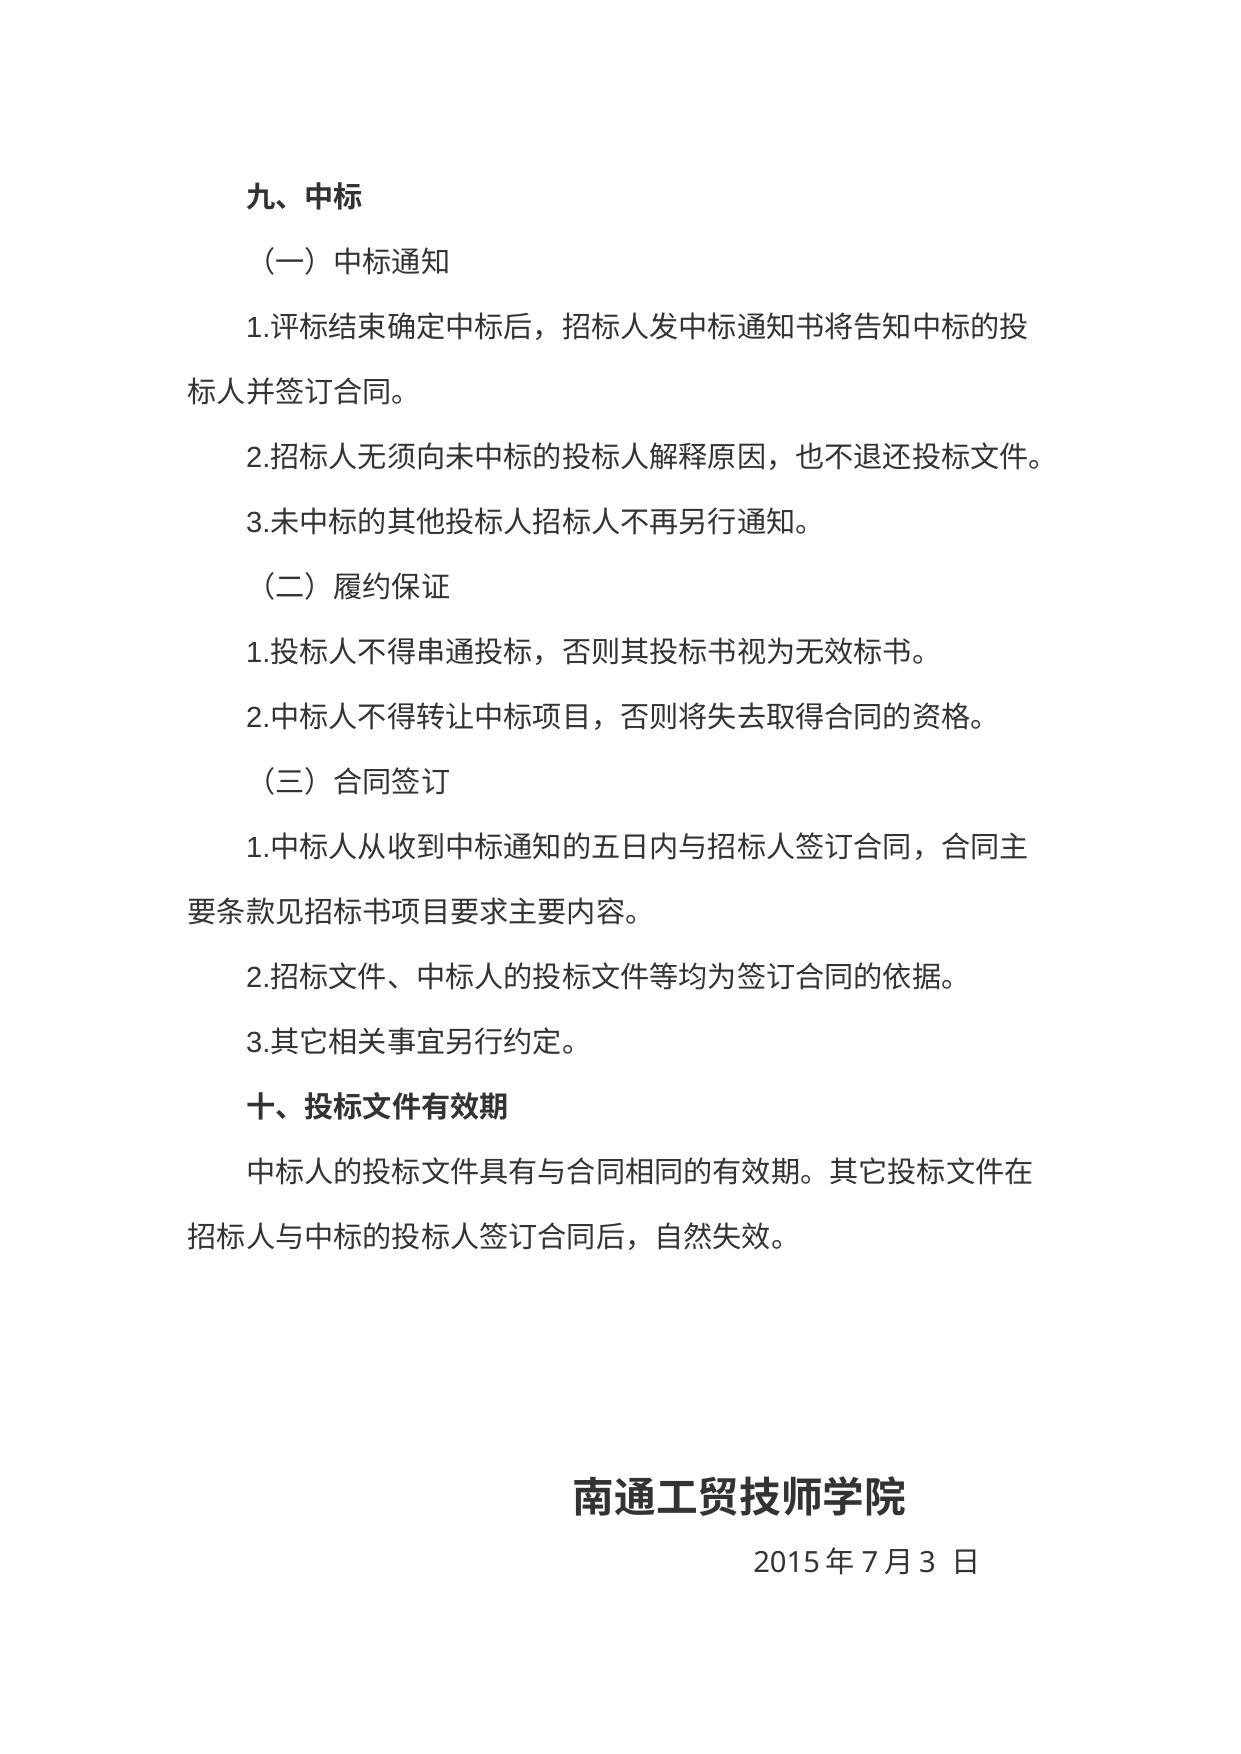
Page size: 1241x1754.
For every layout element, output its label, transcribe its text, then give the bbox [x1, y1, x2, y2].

text 南通工贸技师学院 [187, 1462, 1053, 1527]
text 中标人的投标文件具有与合同相同的有效期。其它投标文件在招标人与中标的投标人签订合同后，自然失效。 [187, 1137, 1053, 1267]
text 2015年 7月3 日 [187, 1527, 980, 1592]
text 2.中标人不得转让中标项目，否则将失去取得合同的资格。 [187, 682, 1053, 747]
text 3.其它相关事宜另行约定。 [187, 1007, 1053, 1072]
text （一）中标通知 [187, 227, 1053, 292]
text 2.招标人无须向未中标的投标人解释原因，也不退还投标文件。 [187, 422, 1053, 487]
text 3.未中标的其他投标人招标人不再另行通知。 [187, 487, 1053, 552]
text （三）合同签订 [187, 747, 1053, 812]
text 1.评标结束确定中标后，招标人发中标通知书将告知中标的投标人并签订合同。 [187, 292, 1053, 422]
text （二）履约保证 [187, 552, 1053, 617]
text 九、中标 [187, 162, 1053, 227]
text 十、投标文件有效期 [187, 1072, 1053, 1137]
text 1.中标人从收到中标通知的五日内与招标人签订合同，合同主要条款见招标书项目要求主要内容。 [187, 812, 1053, 942]
text 2.招标文件、中标人的投标文件等均为签订合同的依据。 [187, 942, 1053, 1007]
text 1.投标人不得串通投标，否则其投标书视为无效标书。 [187, 617, 1053, 682]
